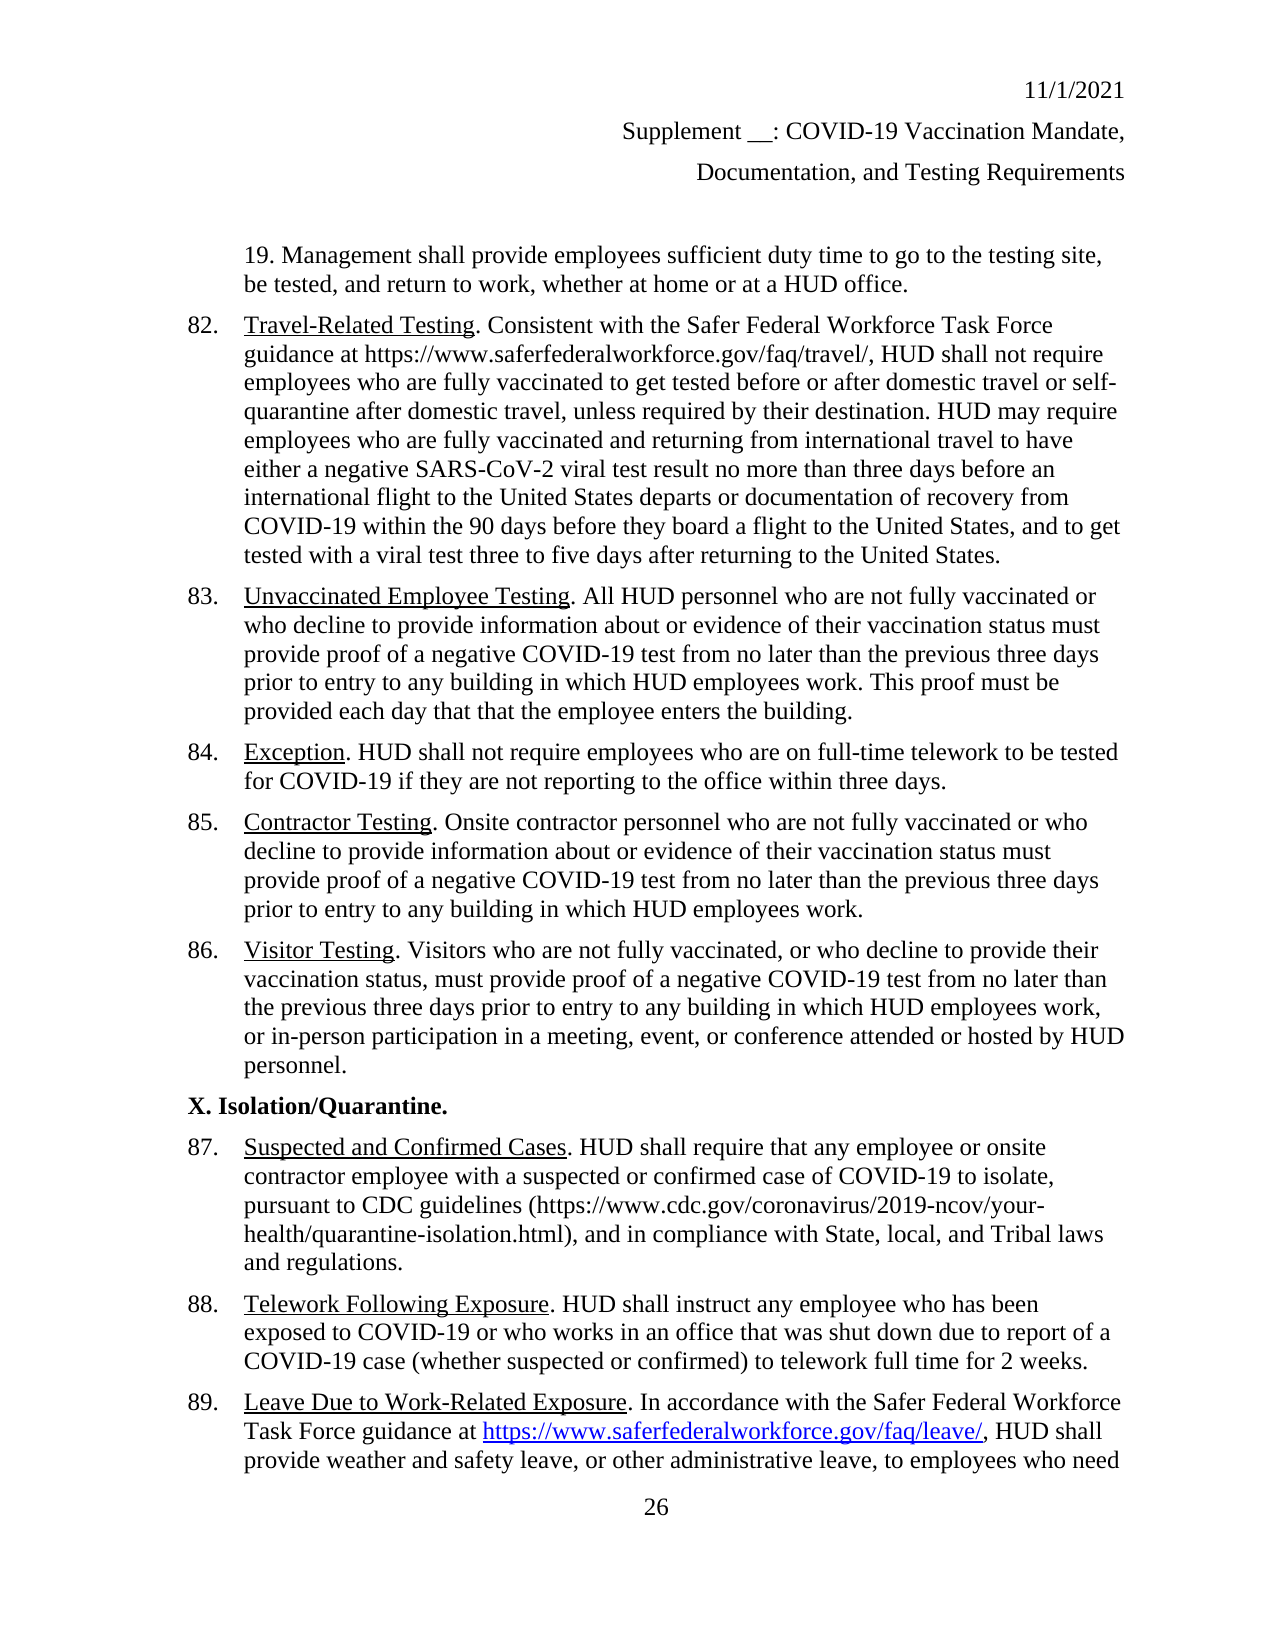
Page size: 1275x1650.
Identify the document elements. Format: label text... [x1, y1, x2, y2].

subtitle X. Isolation/Quarantine. [187, 1091, 1125, 1120]
list Exception. HUD shall not require employees who are on full-time telework to be tested for COVID-19 if they are not reporting to the office within three days. [187, 737, 1125, 795]
list Visitor Testing. Visitors who are not fully vaccinated, or who decline to provide their vaccination status, must provide proof of a negative COVID-19 test from no later than the previous three days prior to entry to any building in which HUD employees work, or in-person participation in a meeting, event, or conference attended or hosted by HUD personnel. [187, 935, 1125, 1079]
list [187, 240, 1125, 297]
list Travel-Related Testing. Consistent with the Safer Federal Workforce Task Force guidance at https://www.saferfederalworkforce.gov/faq/travel/, HUD shall not require employees who are fully vaccinated to get tested before or after domestic travel or self-quarantine after domestic travel, unless required by their destination. HUD may require employees who are fully vaccinated and returning from international travel to have either a negative SARS-CoV-2 viral test result no more than three days before an international flight to the United States departs or documentation of recovery from COVID-19 within the 90 days before they board a flight to the United States, and to get tested with a viral test three to five days after returning to the United States. [187, 310, 1125, 569]
list Suspected and Confirmed Cases. HUD shall require that any employee or onsite contractor employee with a suspected or confirmed case of COVID-19 to isolate, pursuant to CDC guidelines (https://www.cdc.gov/coronavirus/2019-ncov/your-health/quarantine-isolation.html), and in compliance with State, local, and Tribal laws and regulations. [187, 1132, 1125, 1276]
list Contractor Testing. Onsite contractor personnel who are not fully vaccinated or who decline to provide information about or evidence of their vaccination status must provide proof of a negative COVID-19 test from no later than the previous three days prior to entry to any building in which HUD employees work. [187, 807, 1125, 922]
list Telework Following Exposure. HUD shall instruct any employee who has been exposed to COVID-19 or who works in an office that was shut down due to report of a COVID-19 case (whether suspected or confirmed) to telework full time for 2 weeks. [187, 1289, 1125, 1375]
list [187, 1387, 1125, 1474]
list Unvaccinated Employee Testing. All HUD personnel who are not fully vaccinated or who decline to provide information about or evidence of their vaccination status must provide proof of a negative COVID-19 test from no later than the previous three days prior to entry to any building in which HUD employees work. This proof must be provided each day that that the employee enters the building. [187, 581, 1125, 725]
